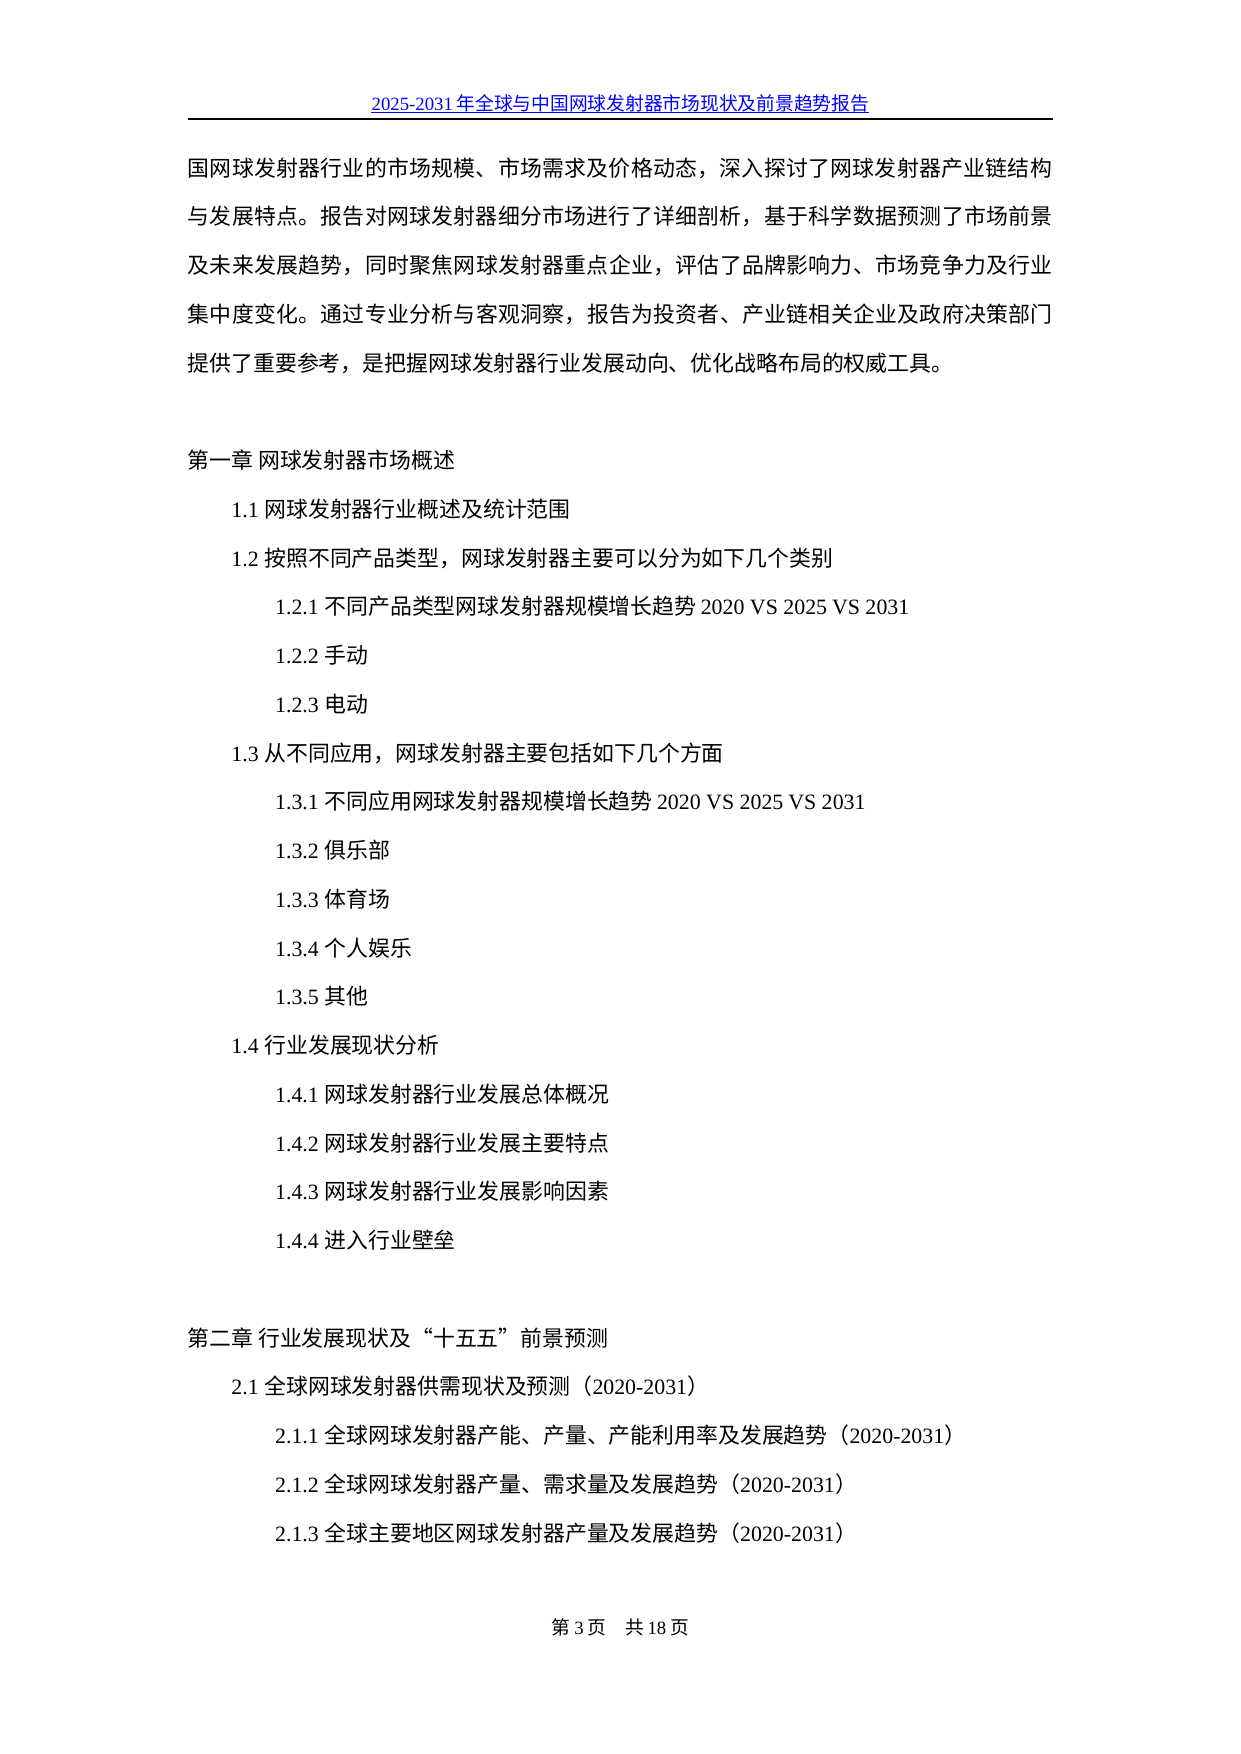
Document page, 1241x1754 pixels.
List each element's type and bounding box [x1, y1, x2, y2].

text [187, 150, 1053, 1548]
